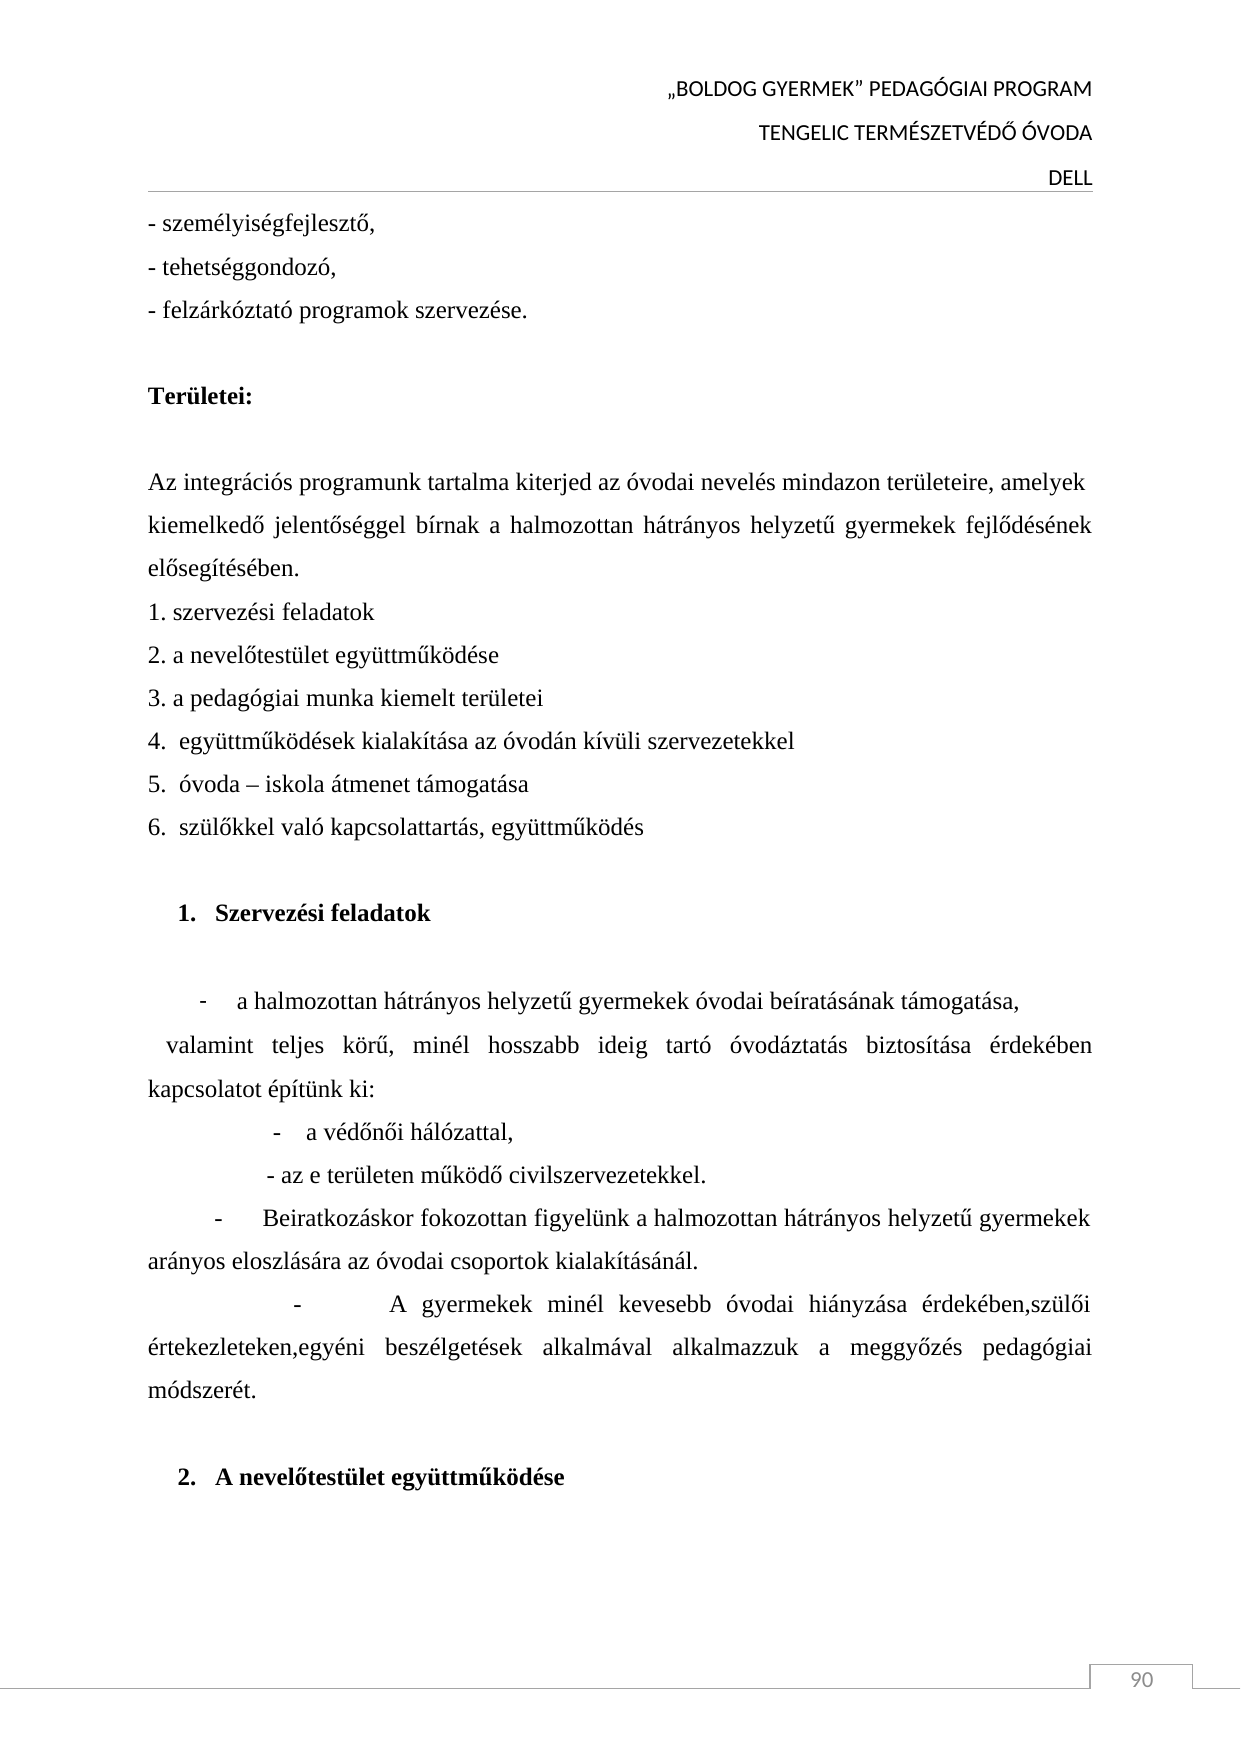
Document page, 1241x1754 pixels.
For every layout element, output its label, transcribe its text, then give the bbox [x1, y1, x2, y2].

text kiemelkedő jelentőséggel bírnak a halmozottan hátrányos helyzetű gyermekek fejlődésének elősegítésében. [148, 510, 1093, 582]
text - felzárkóztató programok szervezése. [148, 295, 1093, 323]
text - Beiratkozáskor fokozottan figyelünk a halmozottan hátrányos helyzetű gyermekek arányos eloszlására az óvodai csoportok kialakításánál. [148, 1203, 1093, 1275]
text - tehetséggondozó, [148, 252, 1093, 280]
text - a védőnői hálózattal, [148, 1117, 1093, 1146]
text - személyiségfejlesztő, [148, 208, 1093, 237]
text - az e területen működő civilszervezetekkel. [148, 1160, 1093, 1189]
text 6. szülőkkel való kapcsolattartás, együttműködés [148, 812, 1093, 841]
text 2. a nevelőtestület együttműködése [148, 640, 1093, 668]
text 4. együttműködések kialakítása az óvodán kívüli szervezetekkel [148, 726, 1093, 755]
text Az integrációs programunk tartalma kiterjed az óvodai nevelés mindazon területeire, amelyek [148, 467, 1093, 496]
text 3. a pedagógiai munka kiemelt területei [148, 683, 1093, 712]
list A nevelőtestület együttműködése [177, 1462, 1093, 1491]
text valamint teljes körű, minél hosszabb ideig tartó óvodáztatás biztosítása érdekében kapcsolatot építünk ki: [148, 1031, 1093, 1102]
text - A gyermekek minél kevesebb óvodai hiányzása érdekében,szülői értekezleteken,egyéni beszélgetések alkalmával alkalmazzuk a meggyőzés pedagógiai módszerét. [148, 1289, 1093, 1404]
text Területei: [148, 381, 1093, 410]
text 1. szervezési feladatok [148, 597, 1093, 625]
list a halmozottan hátrányos helyzetű gyermekek óvodai beíratásának támogatása, [199, 985, 1093, 1015]
text 5. óvoda – iskola átmenet támogatása [148, 769, 1093, 798]
list Szervezési feladatok [177, 898, 1093, 927]
